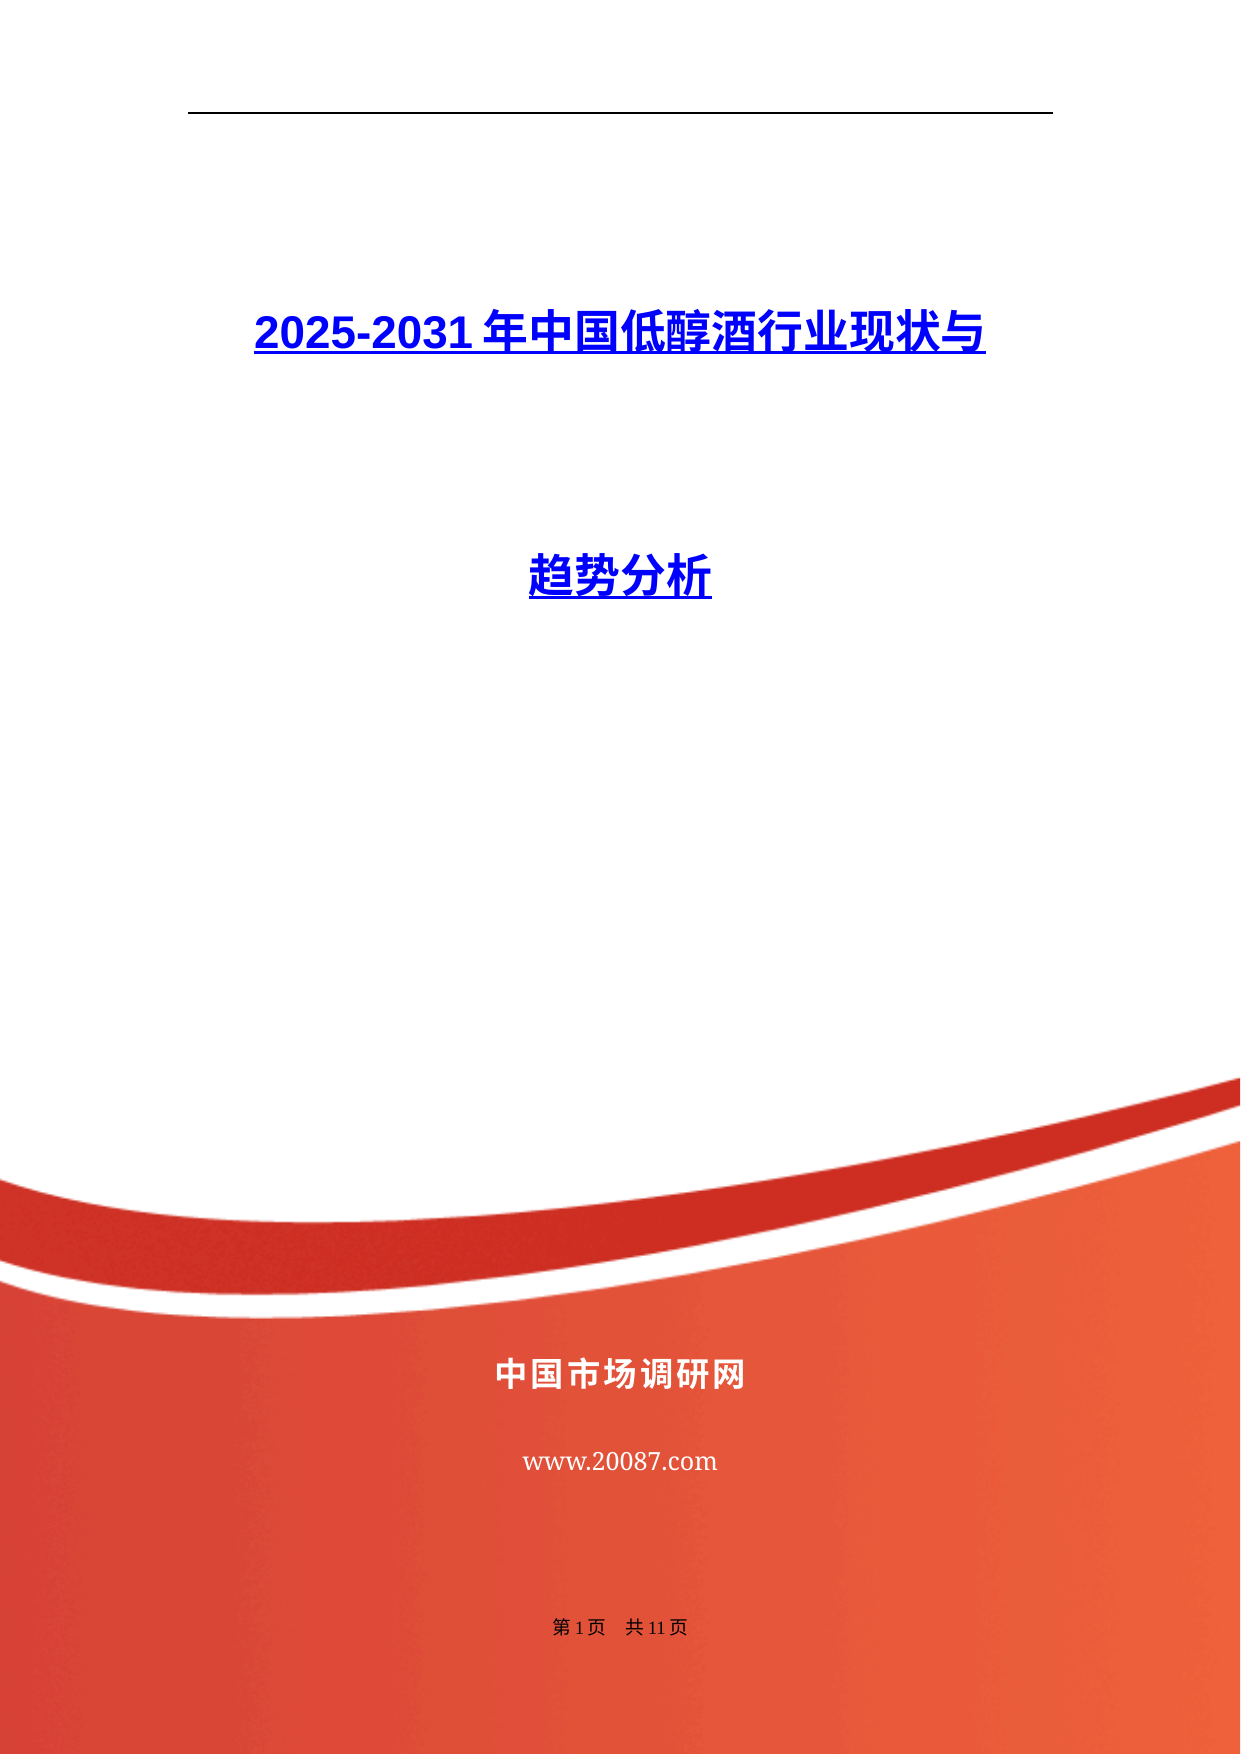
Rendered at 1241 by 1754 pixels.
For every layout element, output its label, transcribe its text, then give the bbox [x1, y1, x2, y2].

table_header 2025-2031年中国低醇酒行业现状与趋势分析 [188, 207, 1053, 773]
text www.20087.com [187, 1428, 1053, 1493]
subtitle 中国市场调研网 [187, 1339, 1053, 1404]
picture [0, 1006, 1241, 1754]
